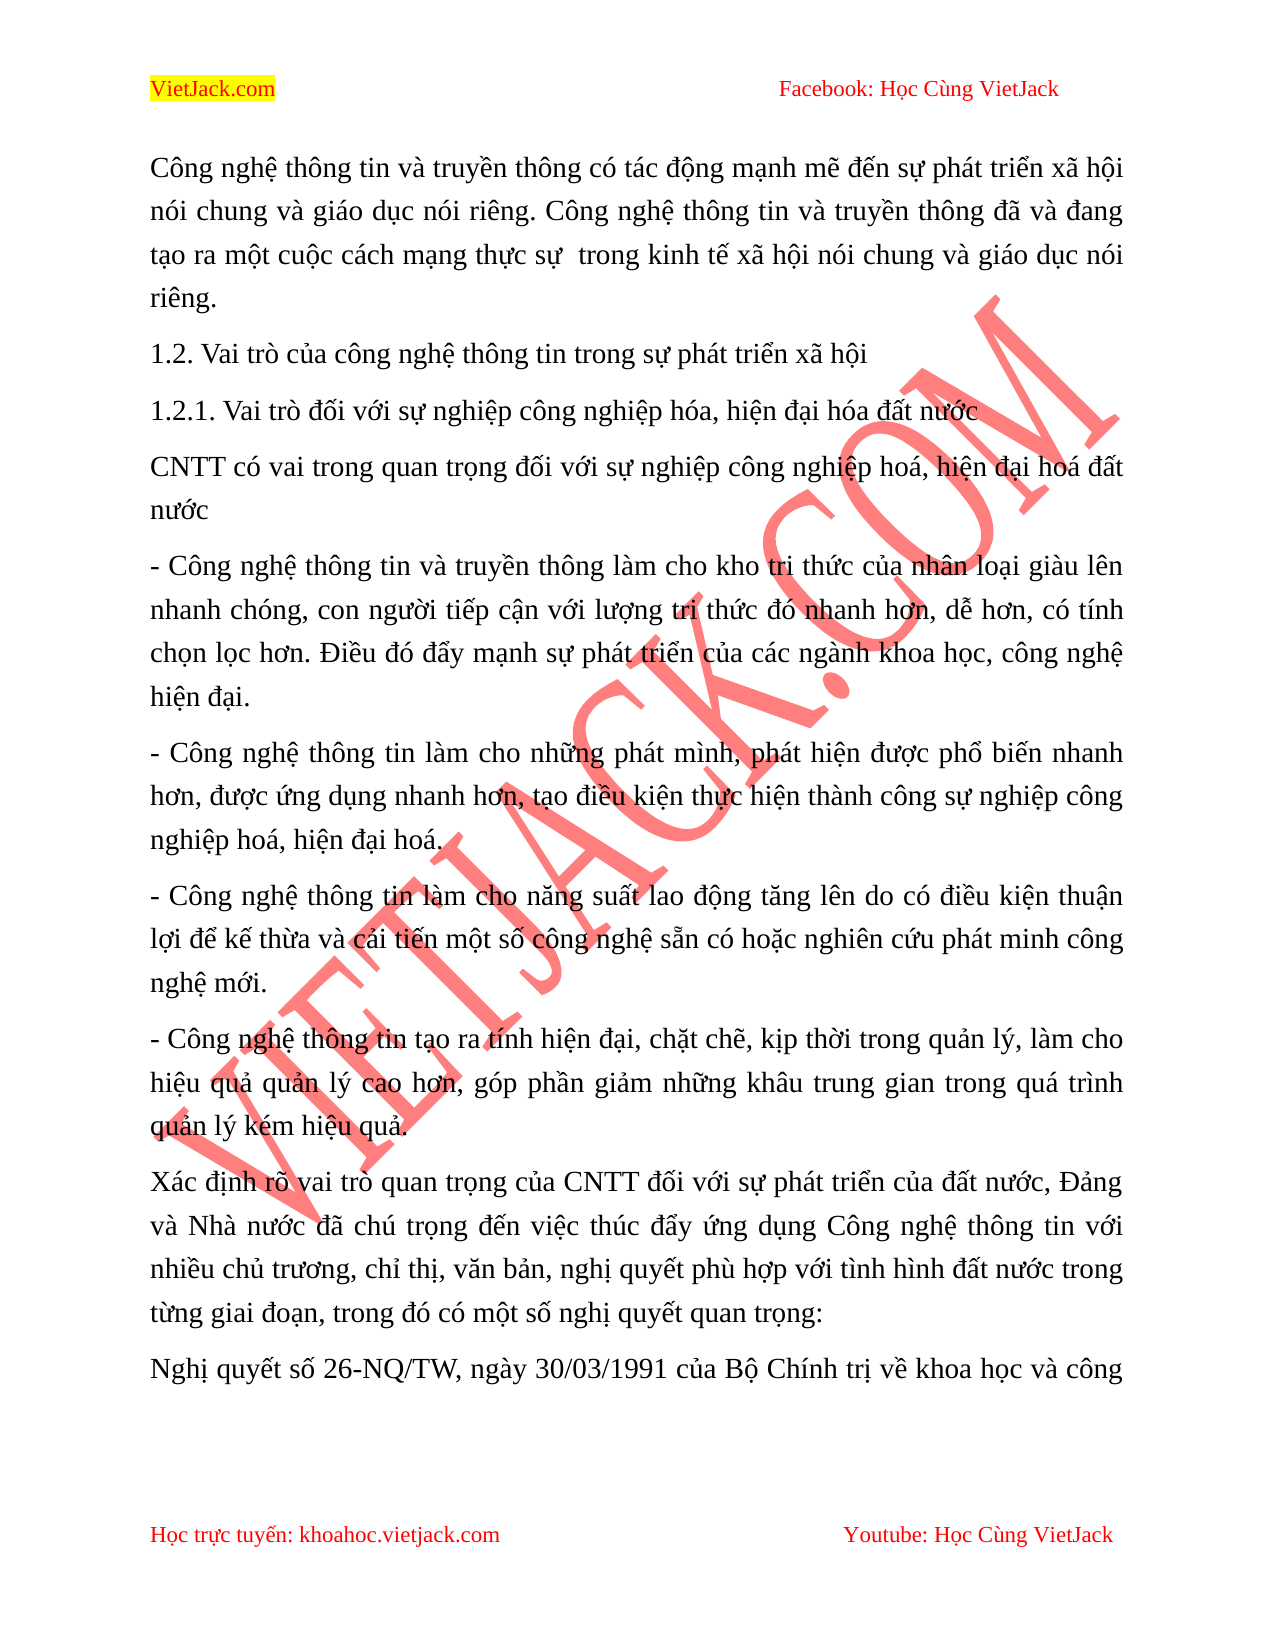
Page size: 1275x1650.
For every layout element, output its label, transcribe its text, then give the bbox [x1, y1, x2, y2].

text 1.2.1. Vai trò đối với sự nghiệp công nghiệp hóa, hiện đại hóa đất nước [150, 393, 1125, 426]
text - Công nghệ thông tin và truyền thông làm cho kho tri thức của nhân loại giàu lên nhanh chóng, con người tiếp cận với lượng tri thức đó nhanh hơn, dễ hơn, có tính chọn lọc hơn. Điều đó đẩy mạnh sự phát triển của các ngành khoa học, công nghệ hiện đại. [150, 548, 1125, 712]
text 1.2. Vai trò của công nghệ thông tin trong sự phát triển xã hội [150, 337, 1125, 370]
text - Công nghệ thông tin làm cho những phát mình, phát hiện được phổ biến nhanh hơn, được ứng dụng nhanh hơn, tạo điều kiện thực hiện thành công sự nghiệp công nghiệp hoá, hiện đại hoá. [150, 735, 1125, 856]
text Công nghệ thông tin và truyền thông có tác động mạnh mẽ đến sự phát triển xã hội nói chung và giáo dục nói riêng. Công nghệ thông tin và truyền thông đã và đang tạo ra một cuộc cách mạng thực sự trong kinh tế xã hội nói chung và giáo dục nói riêng. [150, 150, 1125, 314]
text CNTT có vai trong quan trọng đối với sự nghiệp công nghiệp hoá, hiện đại hoá đất nước [150, 449, 1125, 526]
text - Công nghệ thông tin tạo ra tính hiện đại, chặt chẽ, kịp thời trong quản lý, làm cho hiệu quả quản lý cao hơn, góp phần giảm những khâu trung gian trong quá trình quản lý kém hiệu quả. [150, 1021, 1125, 1142]
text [150, 1351, 1125, 1384]
text Xác định rõ vai trò quan trọng của CNTT đối với sự phát triển của đất nước, Đảng và Nhà nước đã chú trọng đến việc thúc đẩy ứng dụng Công nghệ thông tin với nhiều chủ trương, chỉ thị, văn bản, nghị quyết phù hợp với tình hình đất nước trong từng giai đoạn, trong đó có một số nghị quyết quan trọng: [150, 1164, 1125, 1328]
text - Công nghệ thông tin làm cho năng suất lao động tăng lên do có điều kiện thuận lợi để kế thừa và cải tiến một số công nghệ sẵn có hoặc nghiên cứu phát minh công nghệ mới. [150, 878, 1125, 999]
